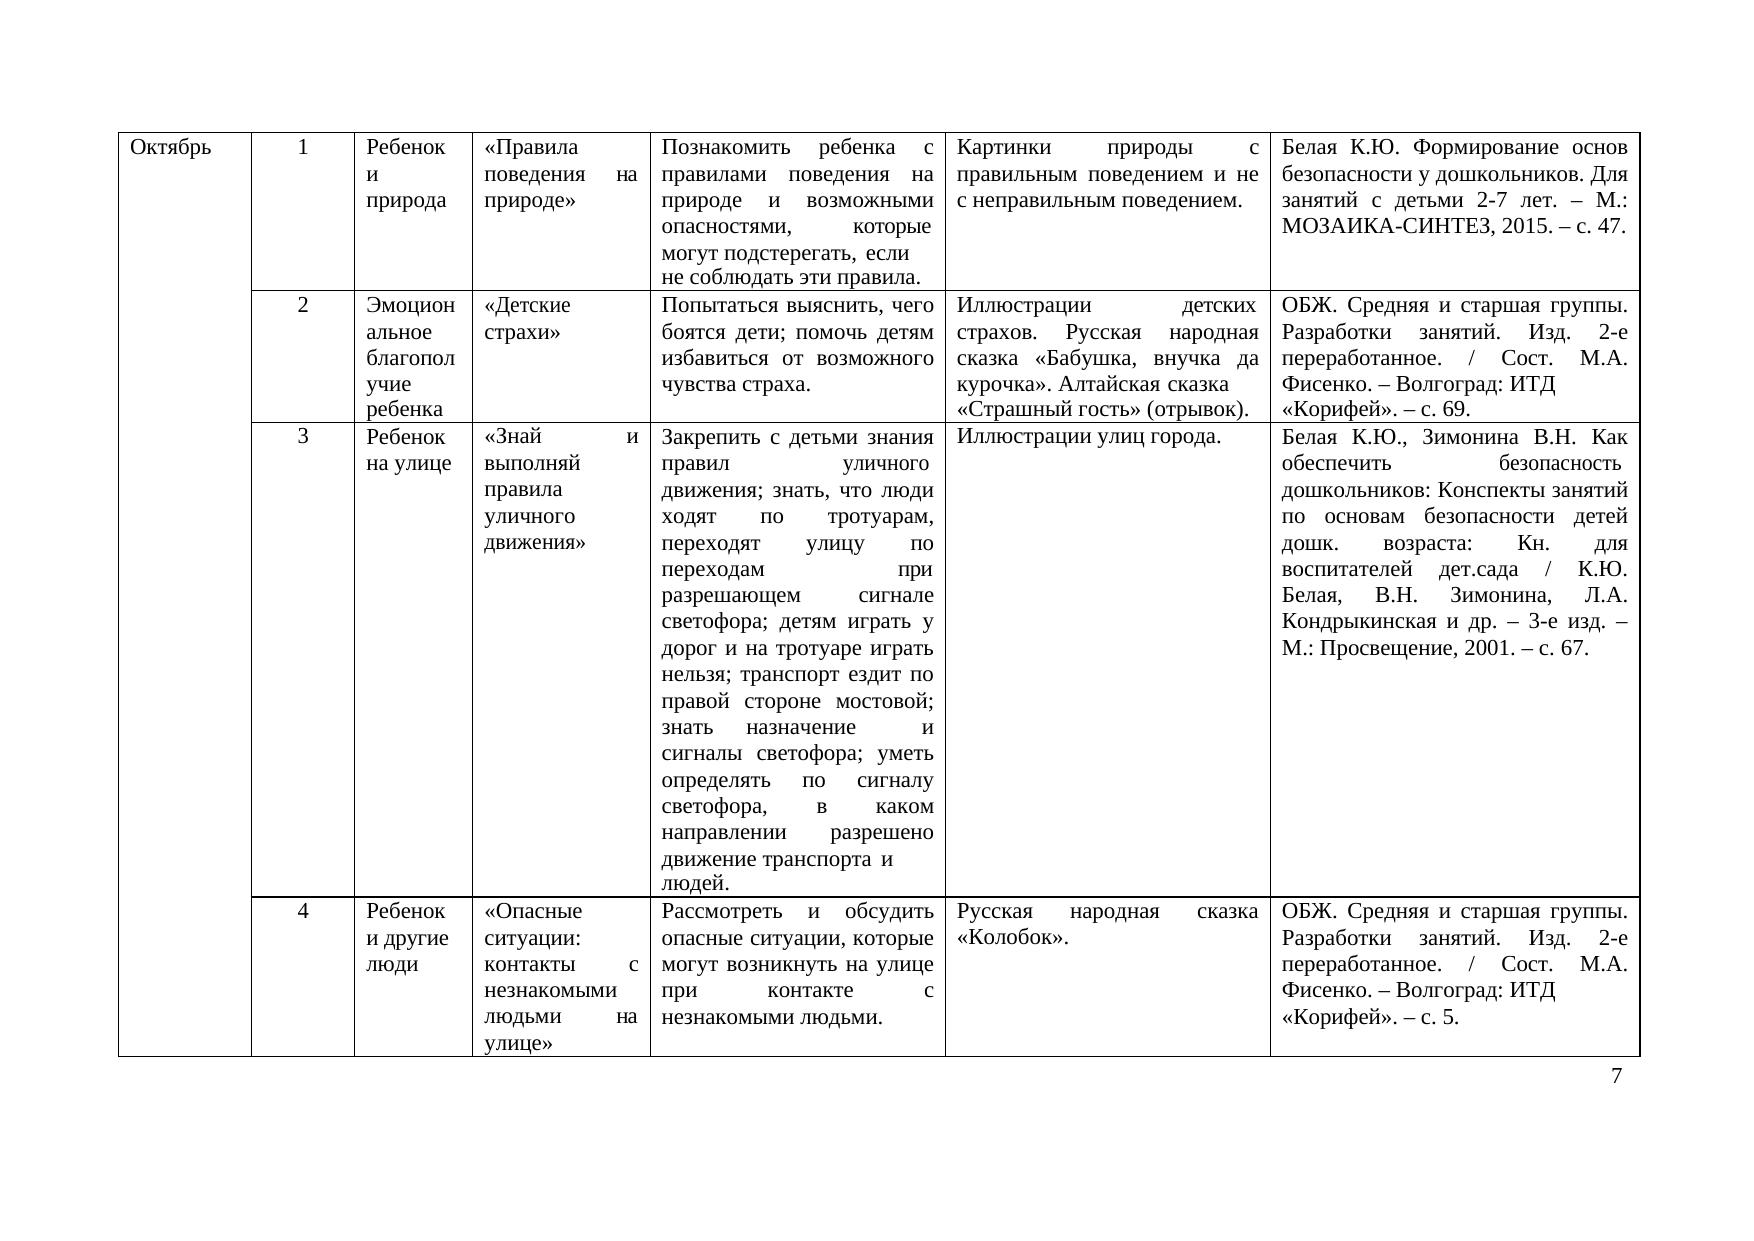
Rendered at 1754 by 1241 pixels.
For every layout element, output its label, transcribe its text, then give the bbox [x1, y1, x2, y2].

table_cell 2 [252, 291, 354, 422]
table_cell Ребенок на улице [355, 423, 472, 896]
table_cell Белая К.Ю., Зимонина В.Н. Как обеспечить безопасность дошкольников: Конспекты занятий по основам безопасности детей дошк. возраста: Кн. для воспитателей дет.сада / К.Ю. Белая, В.Н. Зимонина, Л.А. Кондрыкинская и др. – 3-е изд. – М.: Просвещение, 2001. – с. 67. [1271, 423, 1639, 896]
table_header 1 [252, 133, 354, 290]
table_header Октябрь [119, 133, 251, 1056]
table_cell Иллюстрации улиц города. [946, 423, 1270, 896]
table_cell ОБЖ. Средняя и старшая группы. Разработки занятий. Изд. 2-е переработанное. / Сост. М.А. Фисенко. – Волгоград: ИТД «Корифей». – с. 69. [1271, 291, 1639, 422]
table_cell 3 [252, 423, 354, 896]
table_cell Эмоцион альное благопол учие ребенка [355, 291, 472, 422]
table_cell ОБЖ. Средняя и старшая группы. Разработки занятий. Изд. 2-е переработанное. / Сост. М.А. Фисенко. – Волгоград: ИТД «Корифей». – с. 5. [1271, 898, 1639, 1056]
table_cell Рассмотреть и обсудить опасные ситуации, которые могут возникнуть на улице при контакте с незнакомыми людьми. [651, 898, 945, 1056]
table_header Познакомить ребенка с правилами поведения на природе и возможными опасностями, которые могут подстерегать, если не соблюдать эти правила. [651, 133, 945, 290]
table_header Картинки природы с правильным поведением и не с неправильным поведением. [946, 133, 1270, 290]
table_cell «Знай и выполняй правила уличного движения» [473, 423, 650, 896]
table_cell 4 [252, 898, 354, 1056]
table_header Белая К.Ю. Формирование основ безопасности у дошкольников. Для занятий с детьми 2-7 лет. – М.: МОЗАИКА-СИНТЕЗ, 2015. – с. 47. [1271, 133, 1639, 290]
table_cell Закрепить с детьми знания правил уличного движения; знать, что люди ходят по тротуарам, переходят улицу по переходам при разрешающем сигнале светофора; детям играть у дорог и на тротуаре играть нельзя; транспорт ездит по правой стороне мостовой; знать назначение и сигналы светофора; уметь определять по сигналу светофора, в каком направлении разрешено движение транспорта и людей. [651, 423, 945, 896]
table_header Ребенок и природа [355, 133, 472, 290]
table_header «Правила поведения на природе» [473, 133, 650, 290]
table_cell Попытаться выяснить, чего боятся дети; помочь детям избавиться от возможного чувства страха. [651, 291, 945, 422]
table_cell «Детские страхи» [473, 291, 650, 422]
table_cell «Опасные ситуации: контакты с незнакомыми людьми на улице» [473, 898, 650, 1056]
table_cell Ребенок и другие люди [355, 898, 472, 1056]
table_cell Иллюстрации детских страхов. Русская народная сказка «Бабушка, внучка да курочка». Алтайская сказка «Страшный гость» (отрывок). [946, 291, 1270, 422]
table_cell Русская народная сказка «Колобок». [946, 898, 1270, 1056]
